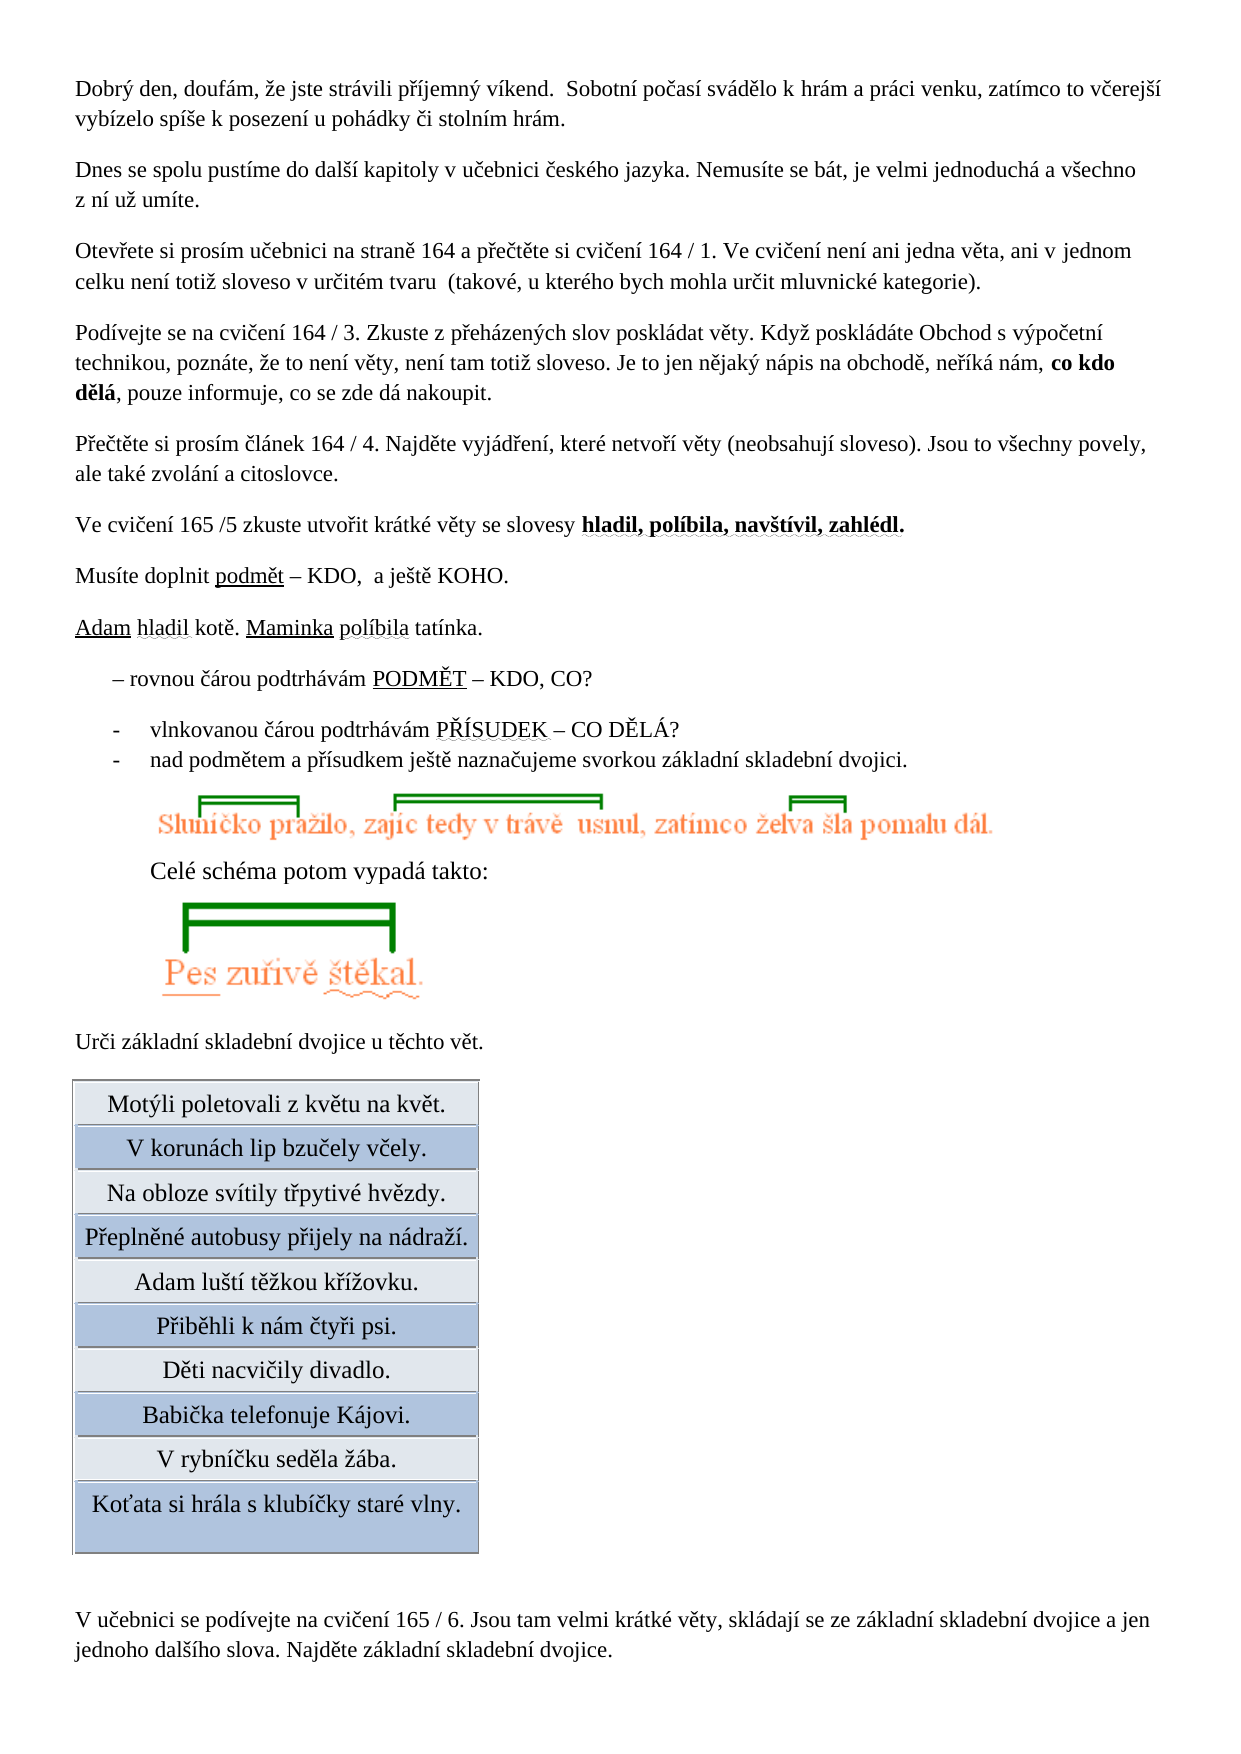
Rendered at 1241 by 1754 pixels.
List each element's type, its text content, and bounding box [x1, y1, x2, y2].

text Musíte doplnit podmět – KDO, a ještě KOHO. [75, 562, 1165, 589]
text – rovnou čárou podtrhávám PODMĚT – KDO, CO? [75, 664, 1165, 691]
text Adam hladil kotě. Maminka políbila tatínka. [75, 613, 1165, 640]
text Přečtěte si prosím článek 164 / 4. Najděte vyjádření, které netvoří věty (neobsahují sloveso). Jsou to všechny povely, ale také zvolání a citoslovce. [75, 430, 1165, 487]
text Ve cvičení 165 /5 zkuste utvořit krátké věty se slovesy hladil, políbila, navštívil, zahlédl. [75, 511, 1165, 538]
text V učebnici se podívejte na cvičení 165 / 6. Jsou tam velmi krátké věty, skládají se ze základní skladební dvojice a jen jednoho dalšího slova. Najděte základní skladební dvojice. [75, 1606, 1165, 1663]
table_cell Přiběhli k nám čtyři psi. [74, 1302, 479, 1346]
table_cell V korunách lip bzučely včely. [74, 1124, 479, 1168]
picture [150, 776, 1008, 856]
list Celé schéma potom vypadá takto: [150, 856, 1165, 884]
picture [150, 884, 432, 1004]
list vlnkovanou čárou podtrhávám PŘÍSUDEK – CO DĚLÁ? [112, 716, 1165, 742]
table_cell Babička telefonuje Kájovi. [74, 1391, 479, 1435]
table_cell Koťata si hrála s klubíčky staré vlny. [75, 1480, 478, 1552]
text Podívejte se na cvičení 164 / 3. Zkuste z přeházených slov poskládat věty. Když poskládáte Obchod s výpočetní technikou, poznáte, že to není věty, není tam totiž sloveso. Je to jen nějaký nápis na obchodě, neříká nám, co kdo dělá, pouze informuje, co se zde dá nakoupit. [75, 319, 1165, 406]
text Dobrý den, doufám, že jste strávili příjemný víkend. Sobotní počasí svádělo k hrám a práci venku, zatímco to včerejší vybízelo spíše k posezení u pohádky či stolním hrám. [75, 75, 1165, 132]
text Dnes se spolu pustíme do další kapitoly v učebnici českého jazyka. Nemusíte se bát, je velmi jednoduchá a všechno z ní už umíte. [75, 156, 1165, 213]
table_cell Na obloze svítily třpytivé hvězdy. [75, 1168, 478, 1213]
table_cell V rybníčku seděla žába. [75, 1435, 478, 1479]
table_header Motýli poletovali z květu na květ. [75, 1083, 478, 1124]
table_cell Přeplněné autobusy přijely na nádraží. [74, 1213, 479, 1257]
text Otevřete si prosím učebnici na straně 164 a přečtěte si cvičení 164 / 1. Ve cvičení není ani jedna věta, ani v jednom celku není totiž sloveso v určitém tvaru (takové, u kterého bych mohla určit mluvnické kategorie). [75, 237, 1165, 294]
table_cell Děti nacvičily divadlo. [75, 1346, 478, 1391]
table_cell Adam luští těžkou křížovku. [75, 1257, 478, 1302]
text Urči základní skladební dvojice u těchto vět. [75, 1028, 1165, 1054]
list nad podmětem a přísudkem ještě naznačujeme svorkou základní skladební dvojici. [112, 746, 1165, 772]
